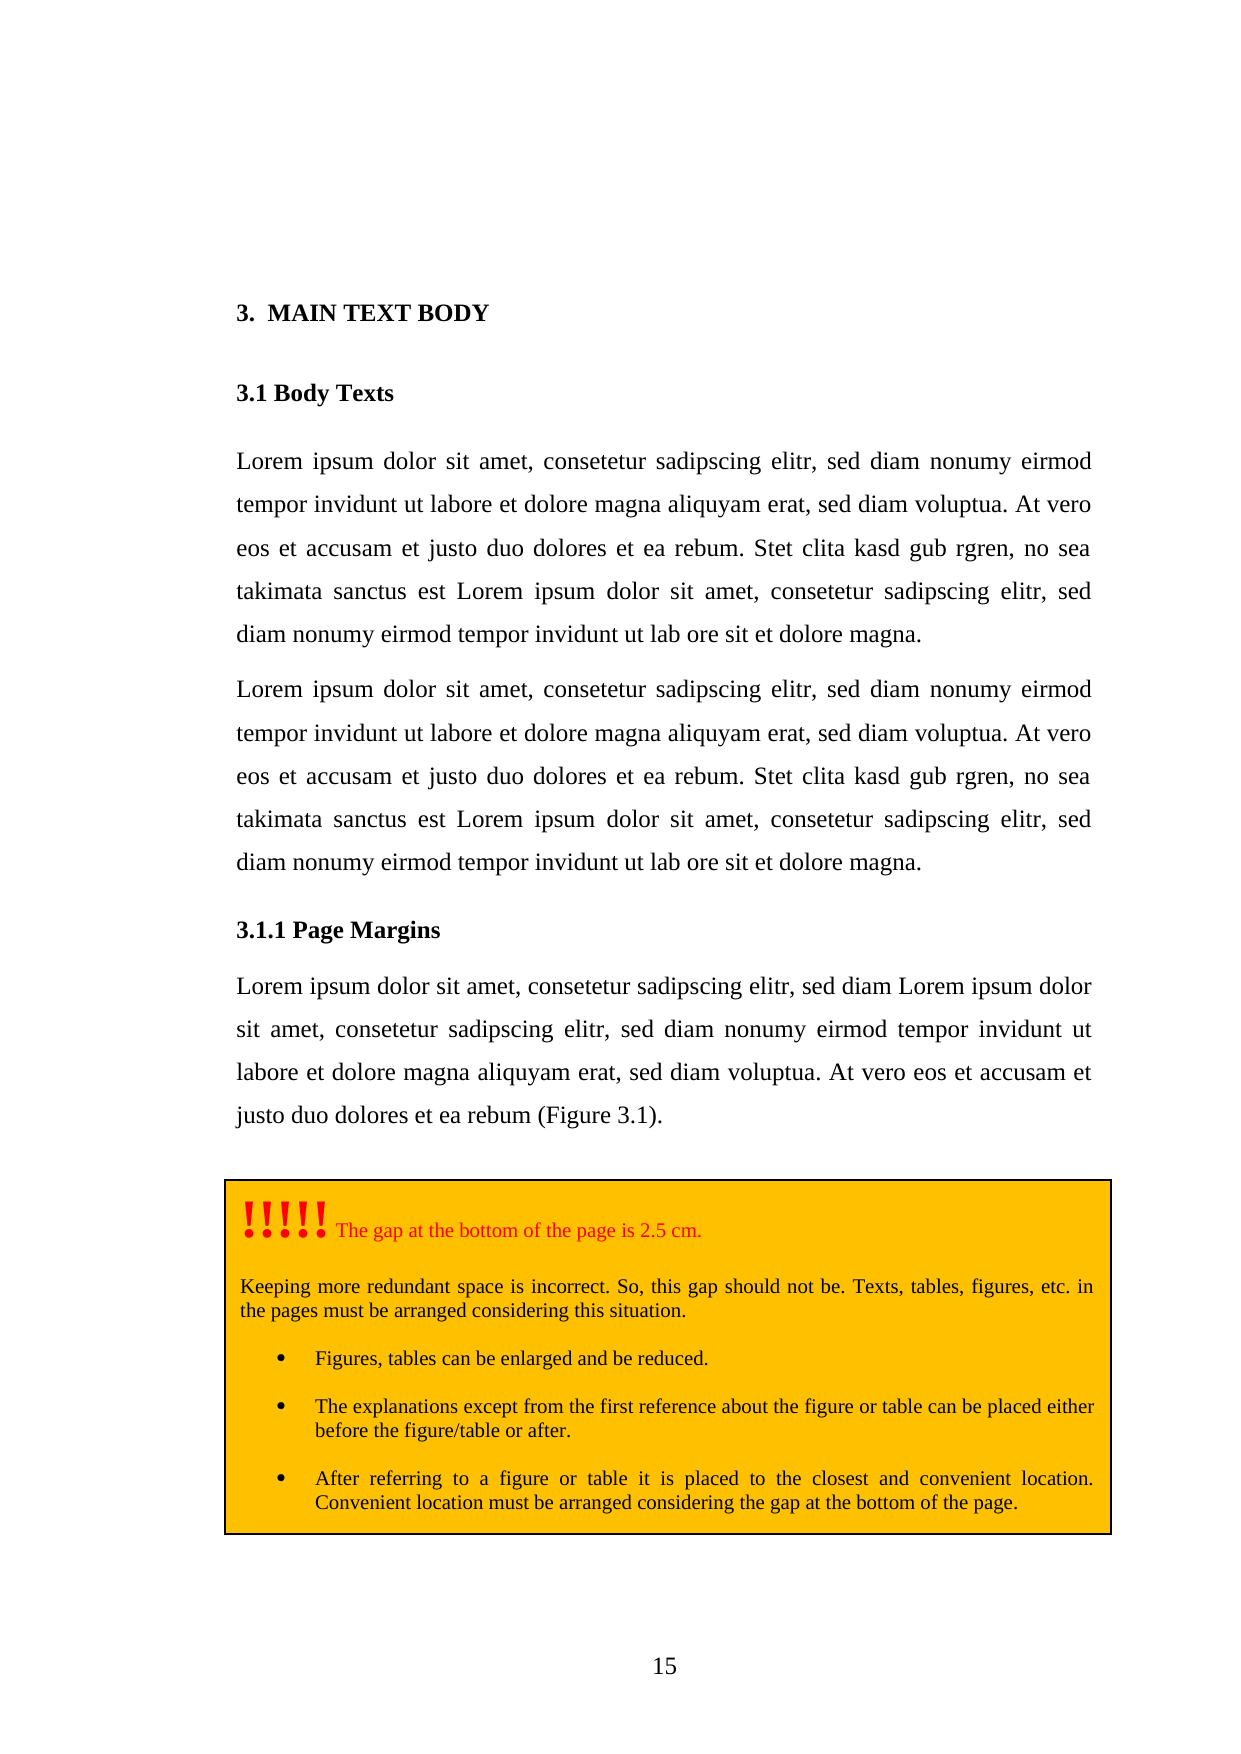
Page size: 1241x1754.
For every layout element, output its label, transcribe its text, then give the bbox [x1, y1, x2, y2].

text Body Texts [236, 378, 1092, 407]
text MAIN TEXT BODY [236, 298, 1092, 326]
text Lorem ipsum dolor sit amet, consetetur sadipscing elitr, sed diam Lorem ipsum dolor sit amet, consetetur sadipscing elitr, sed diam nonumy eirmod tempor invidunt ut labore et dolore magna aliquyam erat, sed diam voluptua. At vero eos et accusam et justo duo dolores et ea rebum (Figure 3.1). [236, 971, 1092, 1129]
text Lorem ipsum dolor sit amet, consetetur sadipscing elitr, sed diam nonumy eirmod tempor invidunt ut labore et dolore magna aliquyam erat, sed diam voluptua. At vero eos et accusam et justo duo dolores et ea rebum. Stet clita kasd gub rgren, no sea takimata sanctus est Lorem ipsum dolor sit amet, consetetur sadipscing elitr, sed diam nonumy eirmod tempor invidunt ut lab ore sit et dolore magna. [236, 674, 1092, 876]
text Lorem ipsum dolor sit amet, consetetur sadipscing elitr, sed diam nonumy eirmod tempor invidunt ut labore et dolore magna aliquyam erat, sed diam voluptua. At vero eos et accusam et justo duo dolores et ea rebum. Stet clita kasd gub rgren, no sea takimata sanctus est Lorem ipsum dolor sit amet, consetetur sadipscing elitr, sed diam nonumy eirmod tempor invidunt ut lab ore sit et dolore magna. [236, 446, 1092, 648]
text Page Margins [236, 915, 1092, 944]
